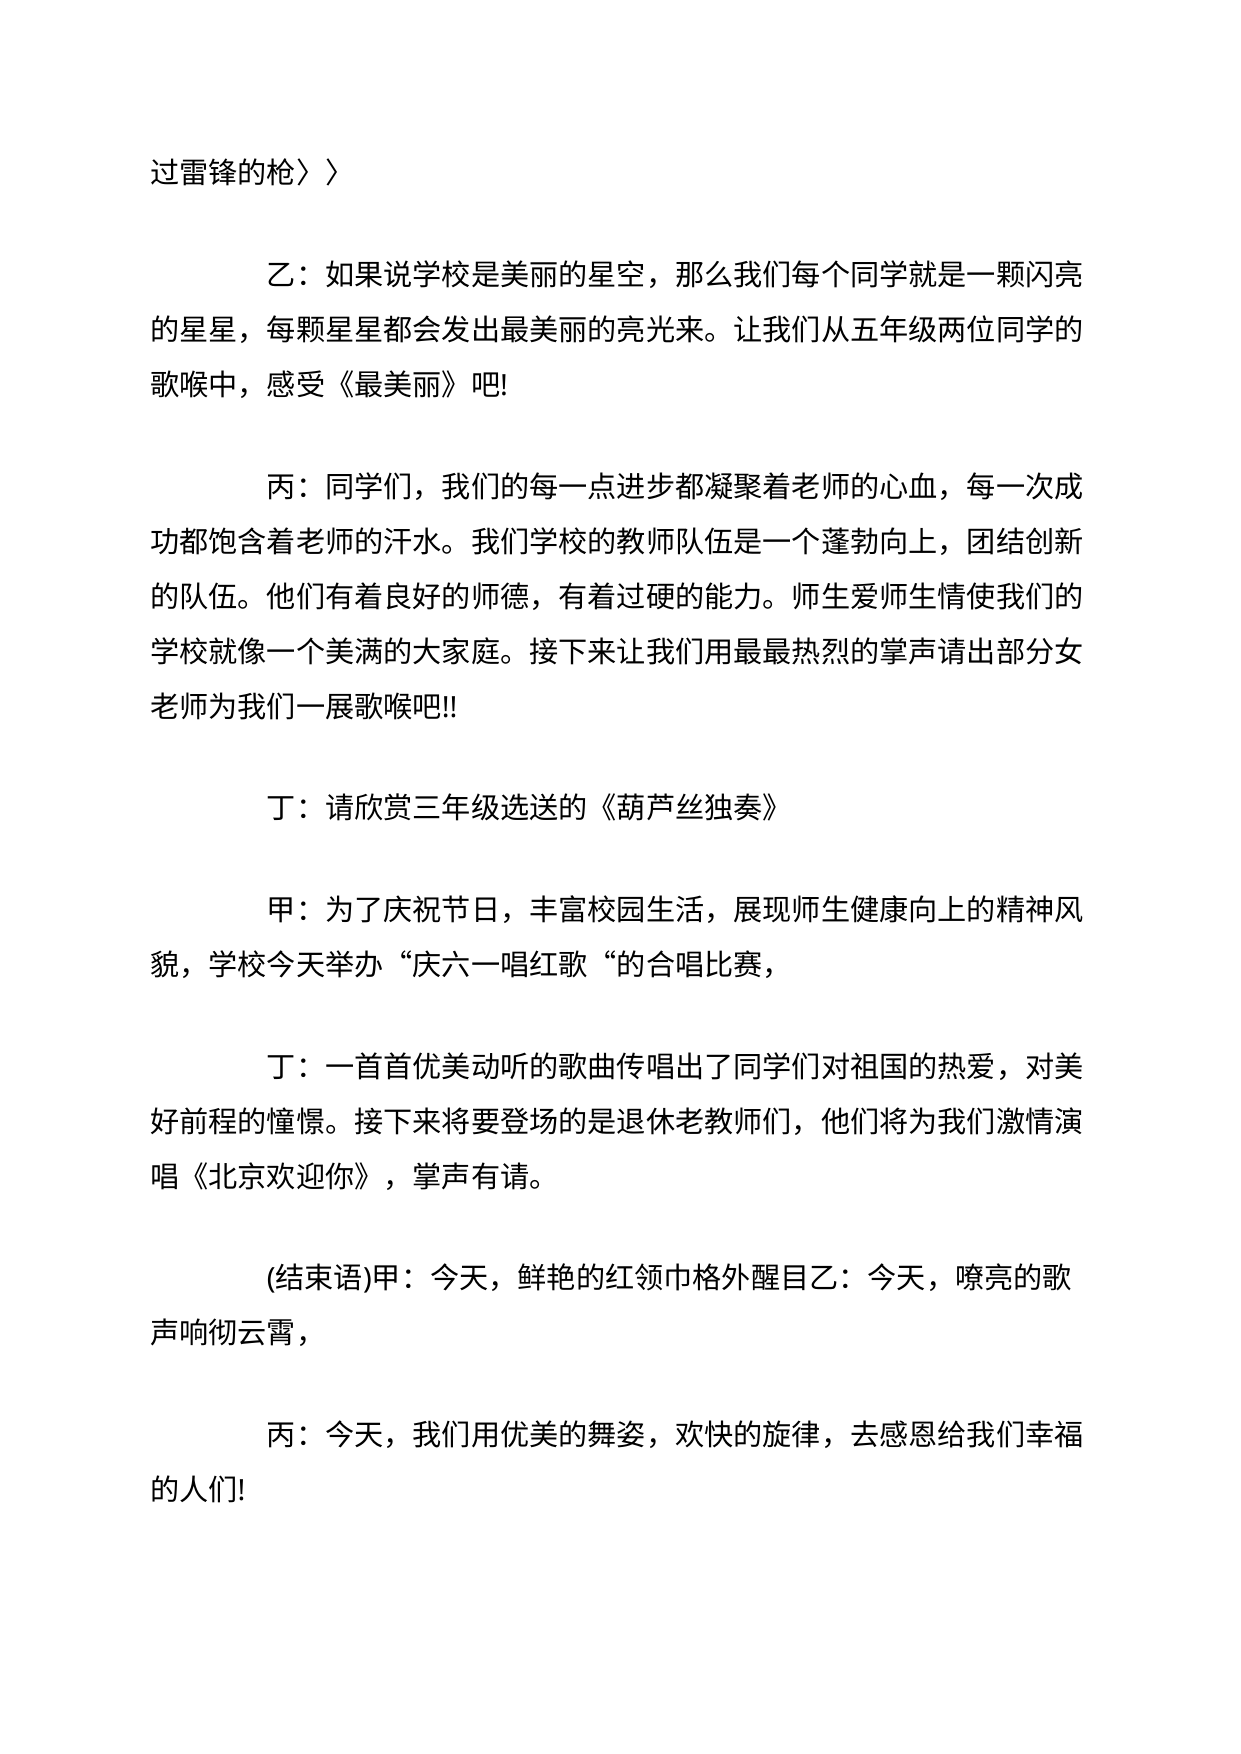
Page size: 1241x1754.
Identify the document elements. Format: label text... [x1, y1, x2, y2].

text 丁：请欣赏三年级选送的《葫芦丝独奏》 [150, 785, 1090, 827]
text (结束语)甲：今天，鲜艳的红领巾格外醒目乙：今天，嘹亮的歌声响彻云霄， [150, 1255, 1090, 1352]
text 丙：同学们，我们的每一点进步都凝聚着老师的心血，每一次成功都饱含着老师的汗水。我们学校的教师队伍是一个蓬勃向上，团结创新的队伍。他们有着良好的师德，有着过硬的能力。师生爱师生情使我们的学校就像一个美满的大家庭。接下来让我们用最最热烈的掌声请出部分女老师为我们一展歌喉吧!! [150, 463, 1090, 726]
text 丙：今天，我们用优美的舞姿，欢快的旋律，去感恩给我们幸福的人们! [150, 1412, 1090, 1509]
text 丁：一首首优美动听的歌曲传唱出了同学们对祖国的热爱，对美好前程的憧憬。接下来将要登场的是退休老教师们，他们将为我们激情演唱《北京欢迎你》，掌声有请。 [150, 1043, 1090, 1196]
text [150, 150, 1090, 192]
text 乙：如果说学校是美丽的星空，那么我们每个同学就是一颗闪亮的星星，每颗星星都会发出最美丽的亮光来。让我们从五年级两位同学的歌喉中，感受《最美丽》吧! [150, 252, 1090, 404]
text 甲：为了庆祝节日，丰富校园生活，展现师生健康向上的精神风貌，学校今天举办“庆六一唱红歌“的合唱比赛， [150, 887, 1090, 984]
